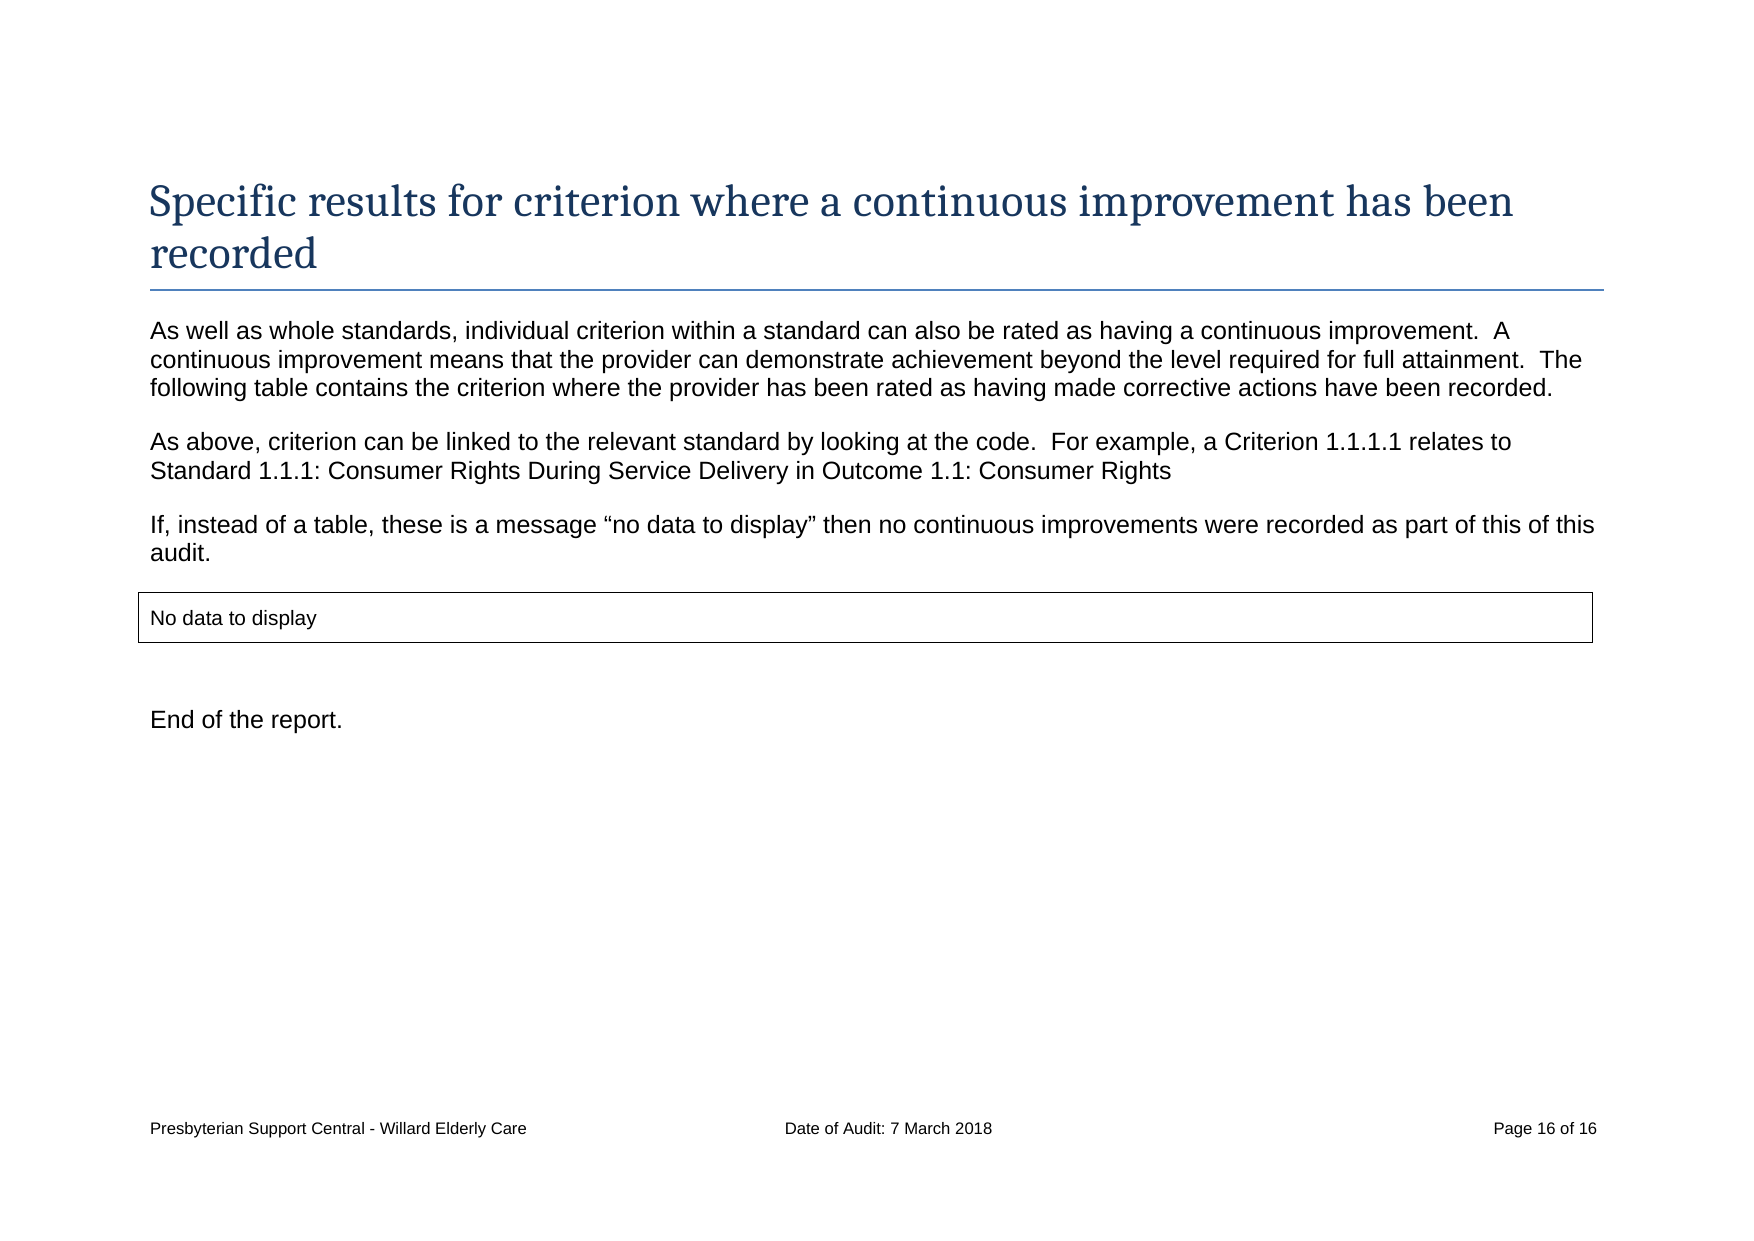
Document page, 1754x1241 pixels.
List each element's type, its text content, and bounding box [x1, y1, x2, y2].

text If, instead of a table, these is a message “no data to display” then no continuous improvements were recorded as part of this of this audit. [150, 509, 1604, 567]
text End of the report. [150, 704, 1604, 733]
text As well as whole standards, individual criterion within a standard can also be rated as having a continuous improvement. A continuous improvement means that the provider can demonstrate achievement beyond the level required for full attainment. The following table contains the criterion where the provider has been rated as having made corrective actions have been recorded. [150, 316, 1604, 402]
table_header No data to display [139, 593, 1592, 642]
text As above, criterion can be linked to the relevant standard by looking at the code. For example, a Criterion 1.1.1.1 relates to Standard 1.1.1: Consumer Rights During Service Delivery in Outcome 1.1: Consumer Rights [150, 427, 1604, 484]
subtitle Specific results for criterion where a continuous improvement has been recorded [150, 175, 1604, 289]
